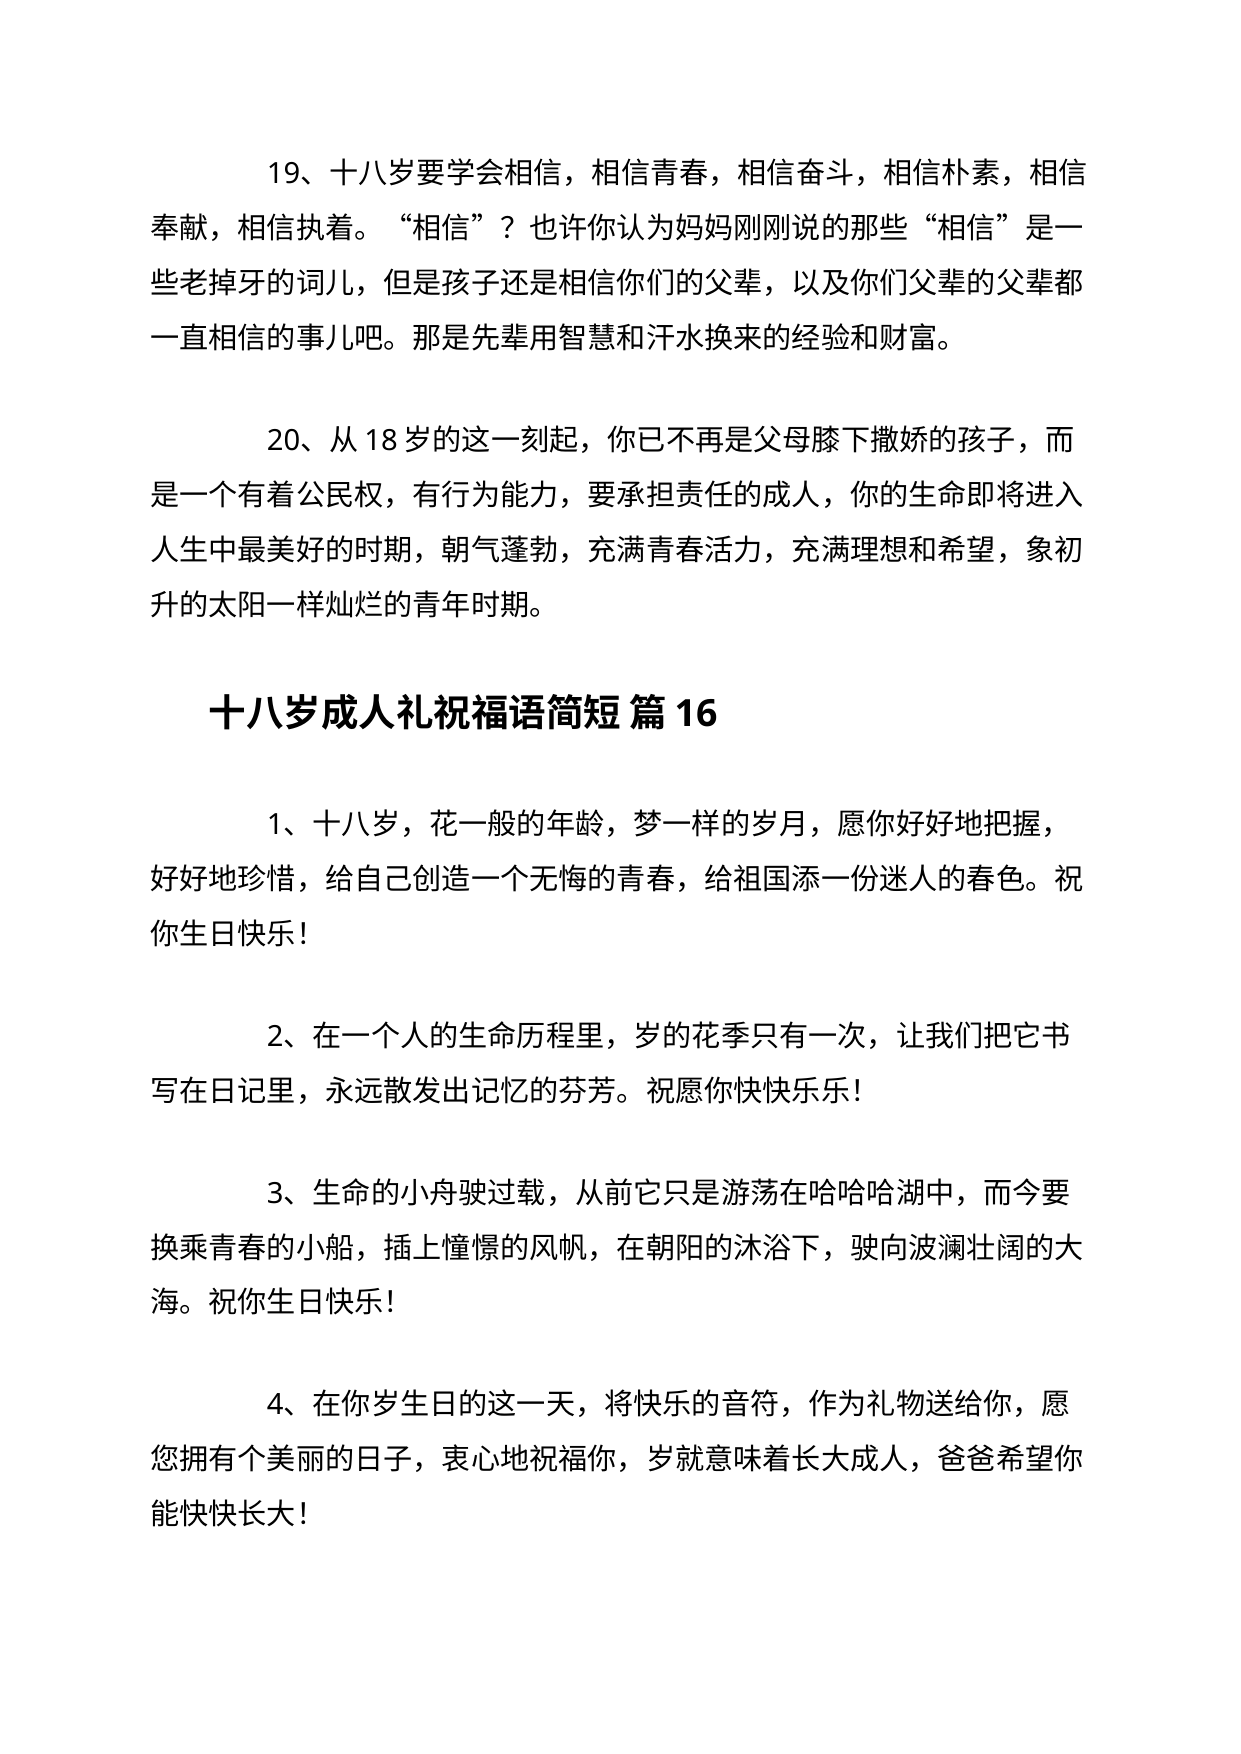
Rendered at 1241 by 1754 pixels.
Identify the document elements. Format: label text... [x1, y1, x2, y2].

text 1、十八岁，花一般的年龄，梦一样的岁月，愿你好好地把握，好好地珍惜，给自己创造一个无悔的青春，给祖国添一份迷人的春色。祝你生日快乐！ [150, 801, 1090, 953]
text 十八岁成人礼祝福语简短 篇16 [150, 683, 1090, 738]
text 3、生命的小舟驶过载，从前它只是游荡在哈哈哈湖中，而今要换乘青春的小船，插上憧憬的风帆，在朝阳的沐浴下，驶向波澜壮阔的大海。祝你生日快乐！ [150, 1169, 1090, 1321]
text 4、在你岁生日的这一天，将快乐的音符，作为礼物送给你，愿您拥有个美丽的日子，衷心地祝福你，岁就意味着长大成人，爸爸希望你能快快长大！ [150, 1381, 1090, 1533]
text 2、在一个人的生命历程里，岁的花季只有一次，让我们把它书写在日记里，永远散发出记忆的芬芳。祝愿你快快乐乐！ [150, 1012, 1090, 1110]
text 20、从18岁的这一刻起，你已不再是父母膝下撒娇的孩子，而是一个有着公民权，有行为能力，要承担责任的成人，你的生命即将进入人生中最美好的时期，朝气蓬勃，充满青春活力，充满理想和希望，象初升的太阳一样灿烂的青年时期。 [150, 417, 1090, 624]
text 19、十八岁要学会相信，相信青春，相信奋斗，相信朴素，相信奉献，相信执着。“相信”？也许你认为妈妈刚刚说的那些“相信”是一些老掉牙的词儿，但是孩子还是相信你们的父辈，以及你们父辈的父辈都一直相信的事儿吧。那是先辈用智慧和汗水换来的经验和财富。 [150, 150, 1090, 357]
